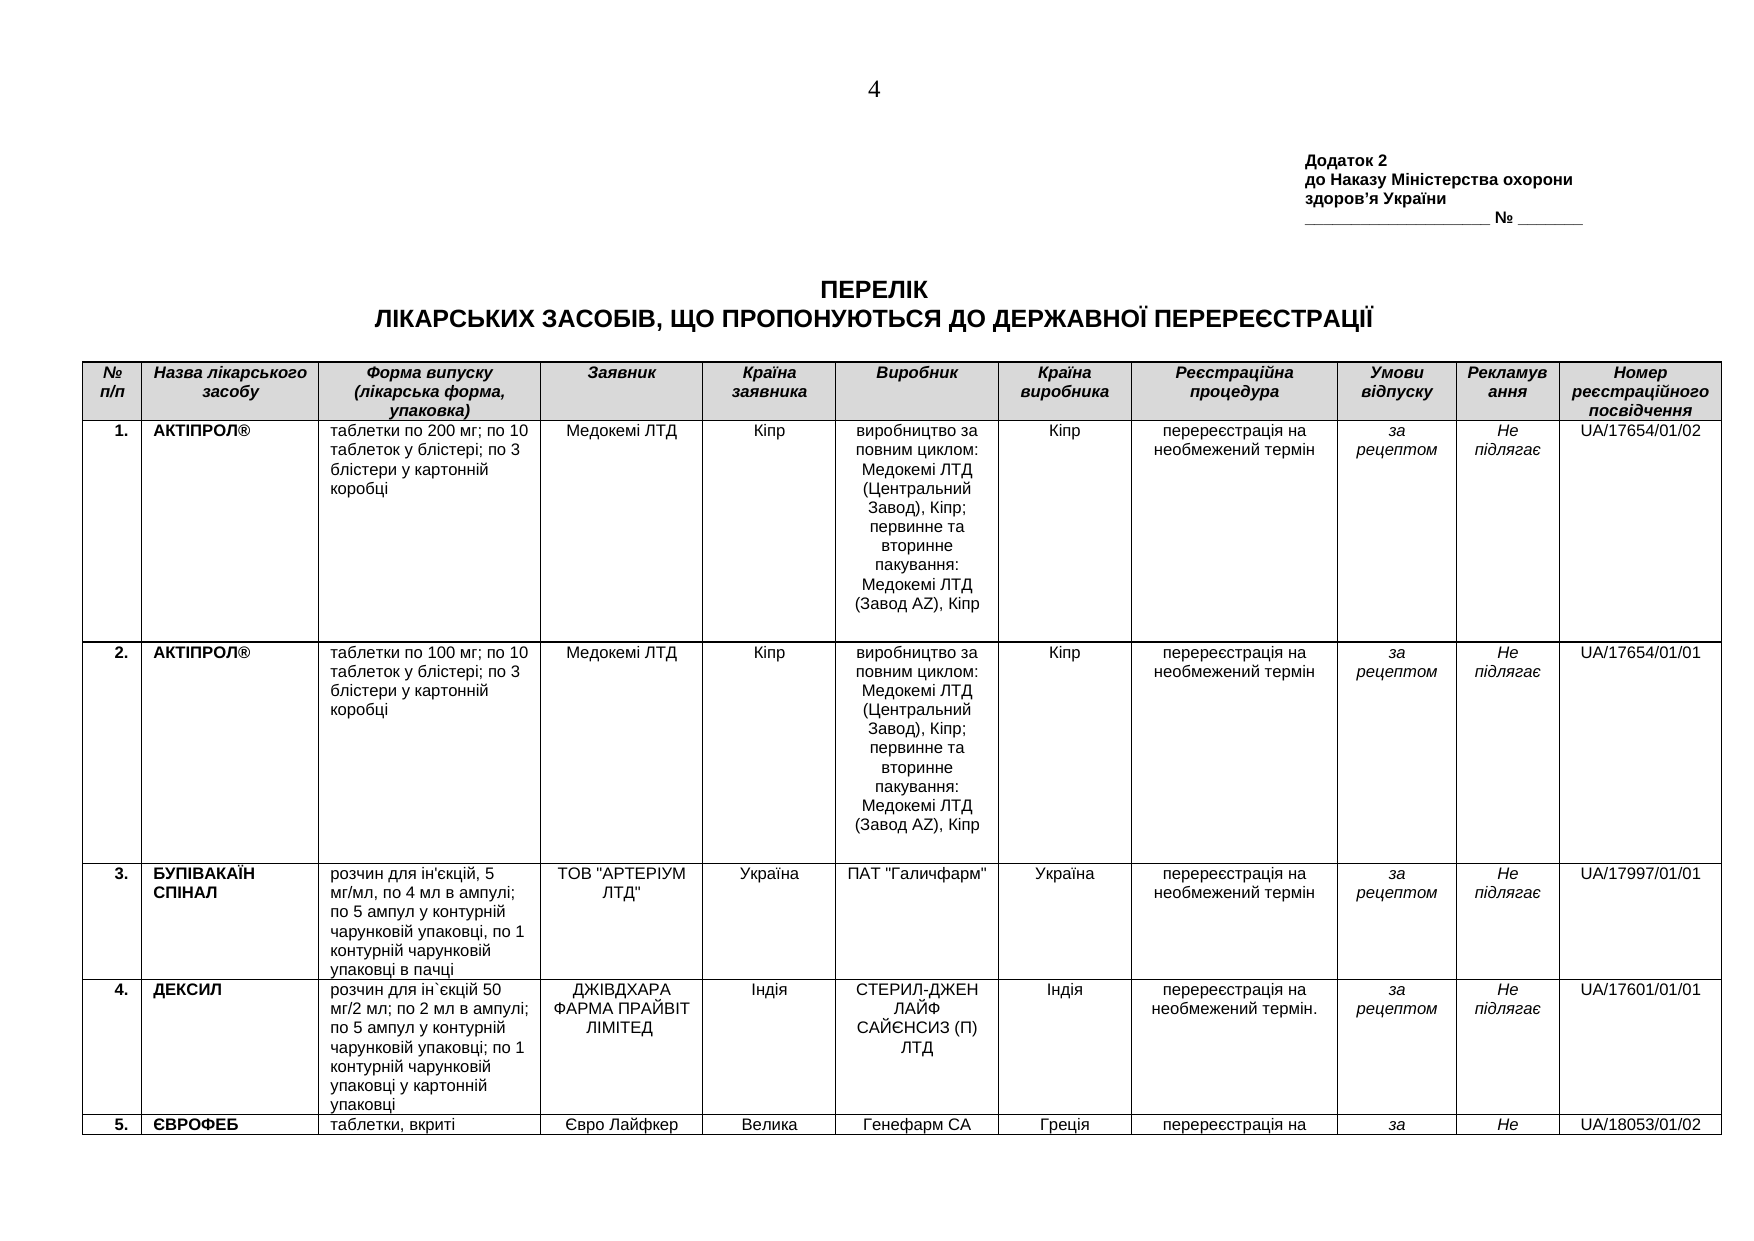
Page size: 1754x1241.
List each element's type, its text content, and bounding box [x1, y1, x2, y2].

table_cell [83, 421, 141, 641]
table_cell таблетки по 100 мг; по 10 таблеток у блістері; по 3 блістери у картонній коробці [319, 643, 540, 863]
table_cell Не підлягає [1457, 1115, 1559, 1134]
table_cell таблетки по 200 мг; по 10 таблеток у блістері; по 3 блістери у картонній коробці [319, 421, 540, 641]
table_cell Євро Лайфкер Лтд [541, 1115, 702, 1134]
table_header Назва лікарського засобу [142, 363, 318, 420]
table_cell UA/17654/01/01 [1560, 643, 1721, 863]
table_cell Медокемі ЛТД [541, 421, 702, 641]
table_cell виробництво за повним циклом: Медокемі ЛТД (Центральний Завод), Кіпр; первинне та вторинне пакування: Медокемі ЛТД (Завод АZ), Кіпр [836, 643, 998, 863]
table_header Виробник [836, 363, 998, 420]
table_cell Медокемі ЛТД [541, 643, 702, 863]
table_cell розчин для ін`єкцій 50 мг/2 мл; по 2 мл в ампулі; по 5 ампул у контурній чарунковій упаковці; по 1 контурній чарунковій упаковці у картонній упаковці [319, 980, 540, 1114]
table_cell Не підлягає [1457, 864, 1559, 979]
table_cell [83, 1115, 141, 1134]
table_header Рекламування [1457, 363, 1559, 420]
table_header Країна заявника [703, 363, 835, 420]
table_cell [83, 980, 141, 1114]
table_cell UA/17601/01/01 [1560, 980, 1721, 1114]
table_cell Не підлягає [1457, 980, 1559, 1114]
table_cell ЄВРОФЕБ [142, 1115, 318, 1134]
table_cell Індія [703, 980, 835, 1114]
table_cell ПАТ "Галичфарм" [836, 864, 998, 979]
table_cell СТЕРИЛ-ДЖЕН ЛАЙФ САЙЄНСИЗ (П) ЛТД [836, 980, 998, 1114]
table_cell UA/18053/01/02 [1560, 1115, 1721, 1134]
table_cell ДЖІВДХАРА ФАРМА ПРАЙВІТ ЛІМІТЕД [541, 980, 702, 1114]
table_header Форма випуску (лікарська форма, упаковка) [319, 363, 540, 420]
table_cell ТОВ "АРТЕРІУМ ЛТД" [541, 864, 702, 979]
table_header Номер реєстраційного посвідчення [1560, 363, 1721, 420]
table_cell Греція [999, 1115, 1131, 1134]
table_cell Не підлягає [1457, 643, 1559, 863]
table_cell Україна [999, 864, 1131, 979]
table_cell Кіпр [999, 421, 1131, 641]
table_cell АКТІПРОЛ® [142, 421, 318, 641]
table_cell за рецептом [1338, 643, 1456, 863]
text ПЕРЕЛІК [112, 275, 1636, 304]
table_header Додаток 2 до Наказу Міністерства охорони здоров’я України ____________________ № _______ [1294, 151, 1692, 246]
table_cell Не підлягає [1457, 421, 1559, 641]
table_cell перереєстрація на необмежений термін [1132, 643, 1337, 863]
table_cell перереєстрація на необмежений термін [1132, 1115, 1337, 1134]
table_cell Генефарм СА [836, 1115, 998, 1134]
table_cell за рецептом [1338, 980, 1456, 1114]
table_cell [83, 864, 141, 979]
text ЛІКАРСЬКИХ ЗАСОБІВ, що пропонуються до державної ПЕРЕреєстрації [112, 304, 1636, 333]
table_cell перереєстрація на необмежений термін. [1132, 980, 1337, 1114]
table_cell АКТІПРОЛ® [142, 643, 318, 863]
table_cell Індія [999, 980, 1131, 1114]
table_cell Велика Британiя [703, 1115, 835, 1134]
table_cell БУПІВАКАЇН СПІНАЛ [142, 864, 318, 979]
table_header № п/п [83, 363, 141, 420]
table_cell Україна [703, 864, 835, 979]
table_header Реєстраційна процедура [1132, 363, 1337, 420]
table_cell перереєстрація на необмежений термін [1132, 864, 1337, 979]
table_header Умови відпуску [1338, 363, 1456, 420]
table_header Заявник [541, 363, 702, 420]
table_cell виробництво за повним циклом: Медокемі ЛТД (Центральний Завод), Кіпр; первинне та вторинне пакування: Медокемі ЛТД (Завод АZ), Кіпр [836, 421, 998, 641]
table_cell за рецептом [1338, 864, 1456, 979]
table_cell Кіпр [703, 643, 835, 863]
table_cell за рецептом [1338, 421, 1456, 641]
table_header Країна виробника [999, 363, 1131, 420]
table_cell UA/17654/01/02 [1560, 421, 1721, 641]
table_cell [83, 643, 141, 863]
table_cell розчин для ін'єкцій, 5 мг/мл, по 4 мл в ампулі; по 5 ампул у контурній чарунковій упаковці, по 1 контурній чарунковій упаковці в пачці [319, 864, 540, 979]
table_cell перереєстрація на необмежений термін [1132, 421, 1337, 641]
table_cell ДЕКСИЛ [142, 980, 318, 1114]
table_cell UA/17997/01/01 [1560, 864, 1721, 979]
table_cell Кіпр [999, 643, 1131, 863]
table_cell за рецептом [1338, 1115, 1456, 1134]
table_cell Кіпр [703, 421, 835, 641]
